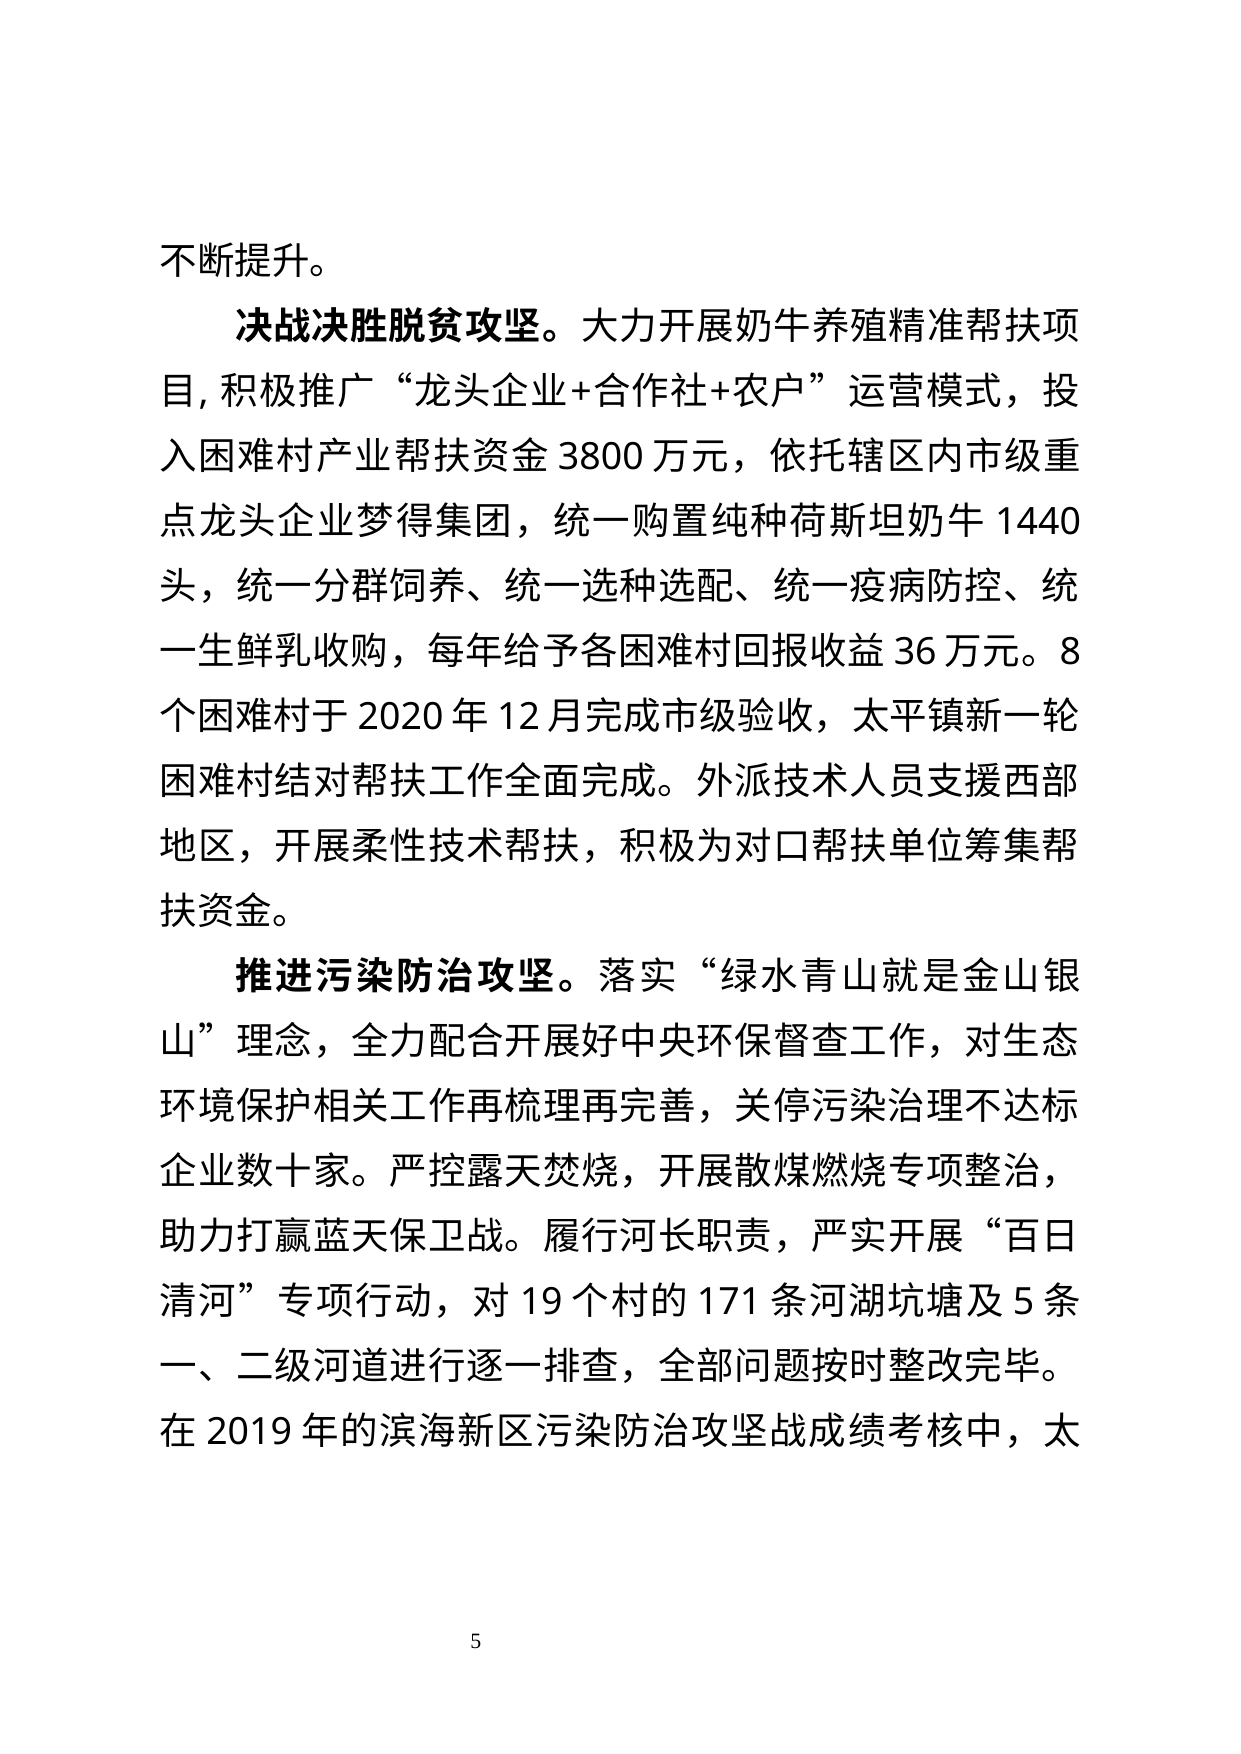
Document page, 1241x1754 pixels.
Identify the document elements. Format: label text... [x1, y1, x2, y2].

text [159, 225, 1081, 290]
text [159, 940, 1081, 1524]
text 决战决胜脱贫攻坚。大力开展奶牛养殖精准帮扶项目, 积极推广“龙头企业+合作社+农户”运营模式，投入困难村产业帮扶资金3800万元，依托辖区内市级重点龙头企业梦得集团，统一购置纯种荷斯坦奶牛1440头，统一分群饲养、统一选种选配、统一疫病防控、统一生鲜乳收购，每年给予各困难村回报收益36万元。8个困难村于2020年12月完成市级验收，太平镇新一轮困难村结对帮扶工作全面完成。外派技术人员支援西部地区，开展柔性技术帮扶，积极为对口帮扶单位筹集帮扶资金。 [159, 290, 1081, 940]
